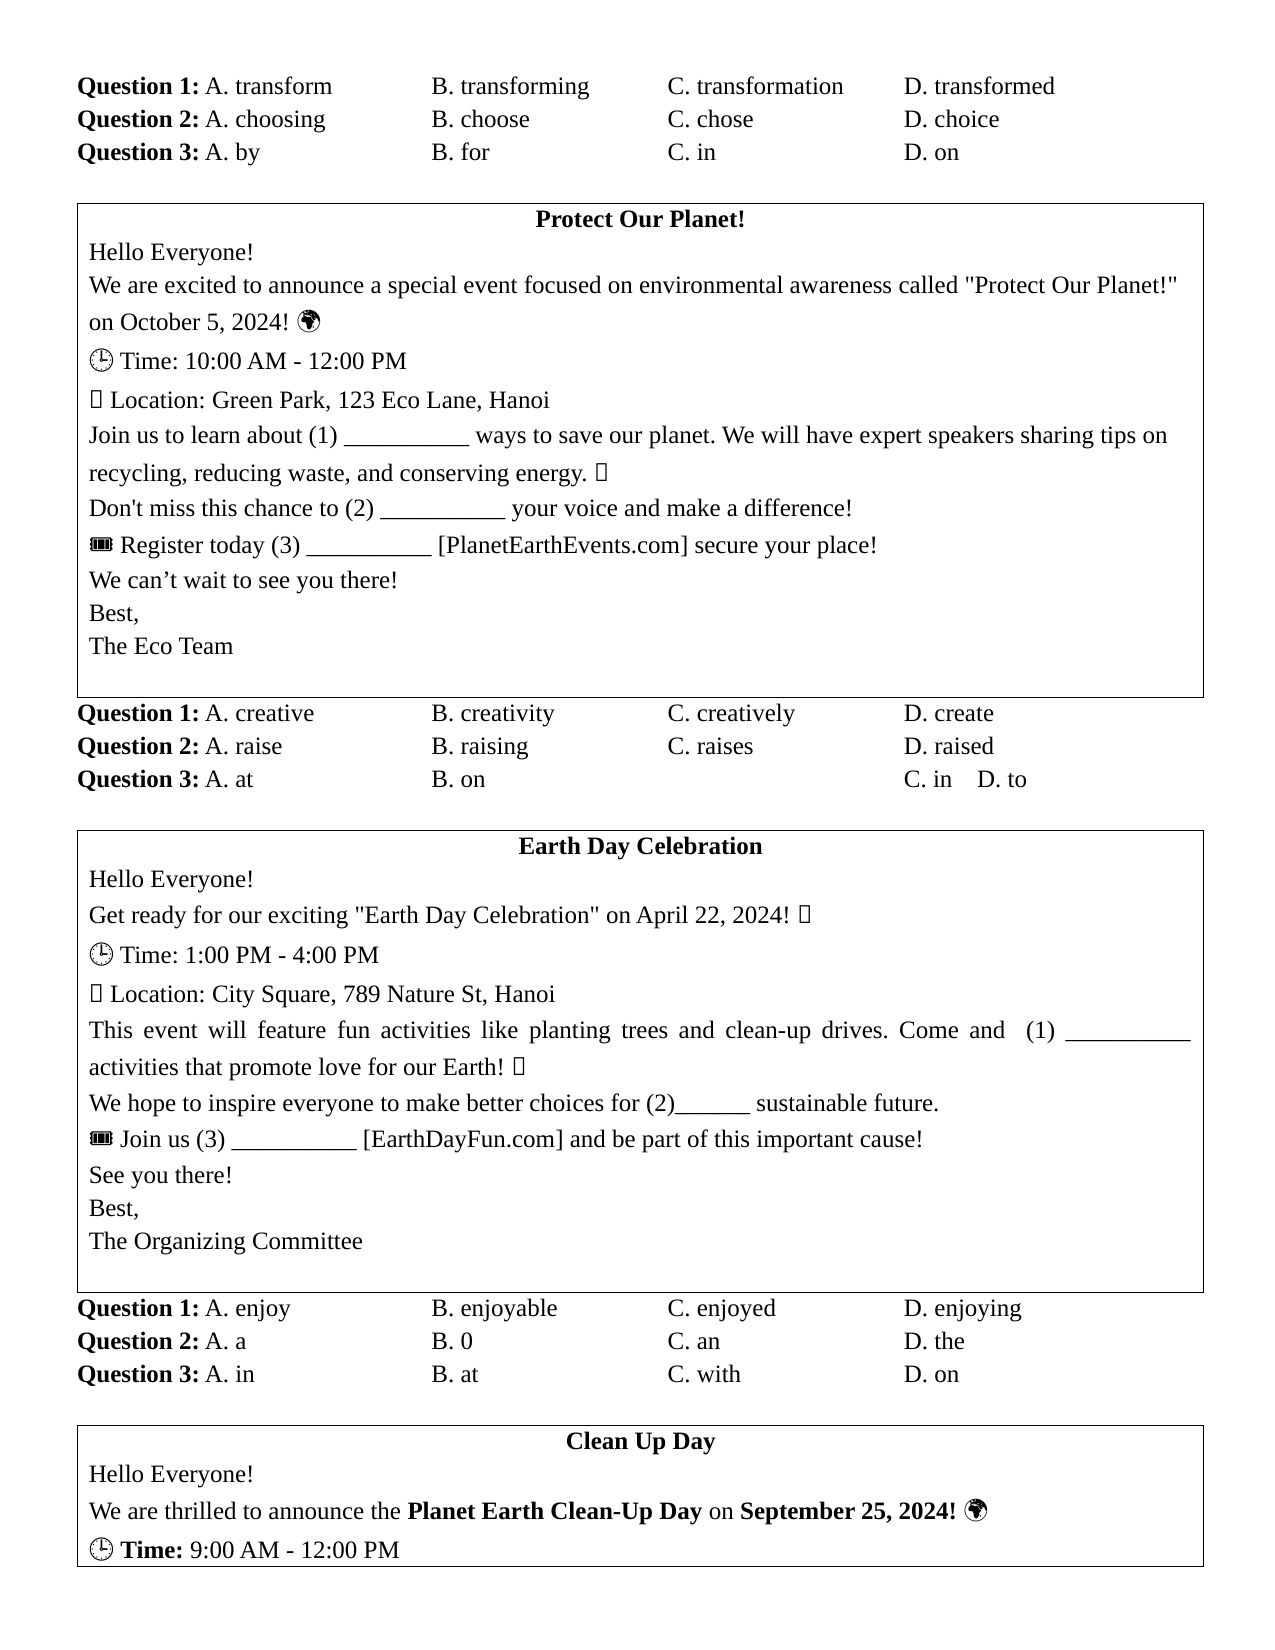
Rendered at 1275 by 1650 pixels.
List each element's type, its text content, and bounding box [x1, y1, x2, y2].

text Question 1: A. transform B. transforming C. transformation D. transformed Question 2: A. choosing B. choose C. chose D. choice Question 3: A. by B. for C. in D. on [77, 71, 1204, 166]
table_header Protect Our Planet! Hello Everyone! We are excited to announce a special event focused on environmental awareness called "Protect Our Planet!" on October 5, 2024! 🌍 🕒 Time: 10:00 AM - 12:00 PM 📍 Location: Green Park, 123 Eco Lane, Hanoi Join us to learn about (1) __________ ways to save our planet. We will have expert speakers sharing tips on recycling, reducing waste, and conserving energy. 🌱 Don't miss this chance to (2) __________ your voice and make a difference! 🎟️ Register today (3) __________ [PlanetEarthEvents.com] secure your place! We can’t wait to see you there! Best, The Eco Team [78, 204, 1203, 697]
table_header Earth Day Celebration Hello Everyone! Get ready for our exciting "Earth Day Celebration" on April 22, 2024! 🎉 🕒 Time: 1:00 PM - 4:00 PM 📍 Location: City Square, 789 Nature St, Hanoi This event will feature fun activities like planting trees and clean-up drives. Come and (1) __________ activities that promote love for our Earth! 🌳 We hope to inspire everyone to make better choices for (2)______ sustainable future. 🎟️ Join us (3) __________ [EarthDayFun.com] and be part of this important cause! See you there! Best, The Organizing Committee [78, 831, 1203, 1292]
text Question 1: A. enjoy B. enjoyable C. enjoyed D. enjoying Question 2: A. a B. 0 C. an D. the Question 3: A. in B. at C. with D. on [77, 1293, 1204, 1388]
text Question 1: A. creative B. creativity C. creatively D. create Question 2: A. raise B. raising C. raises D. raised Question 3: A. at B. on C. in D. to [77, 698, 1204, 793]
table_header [78, 1426, 1203, 1566]
